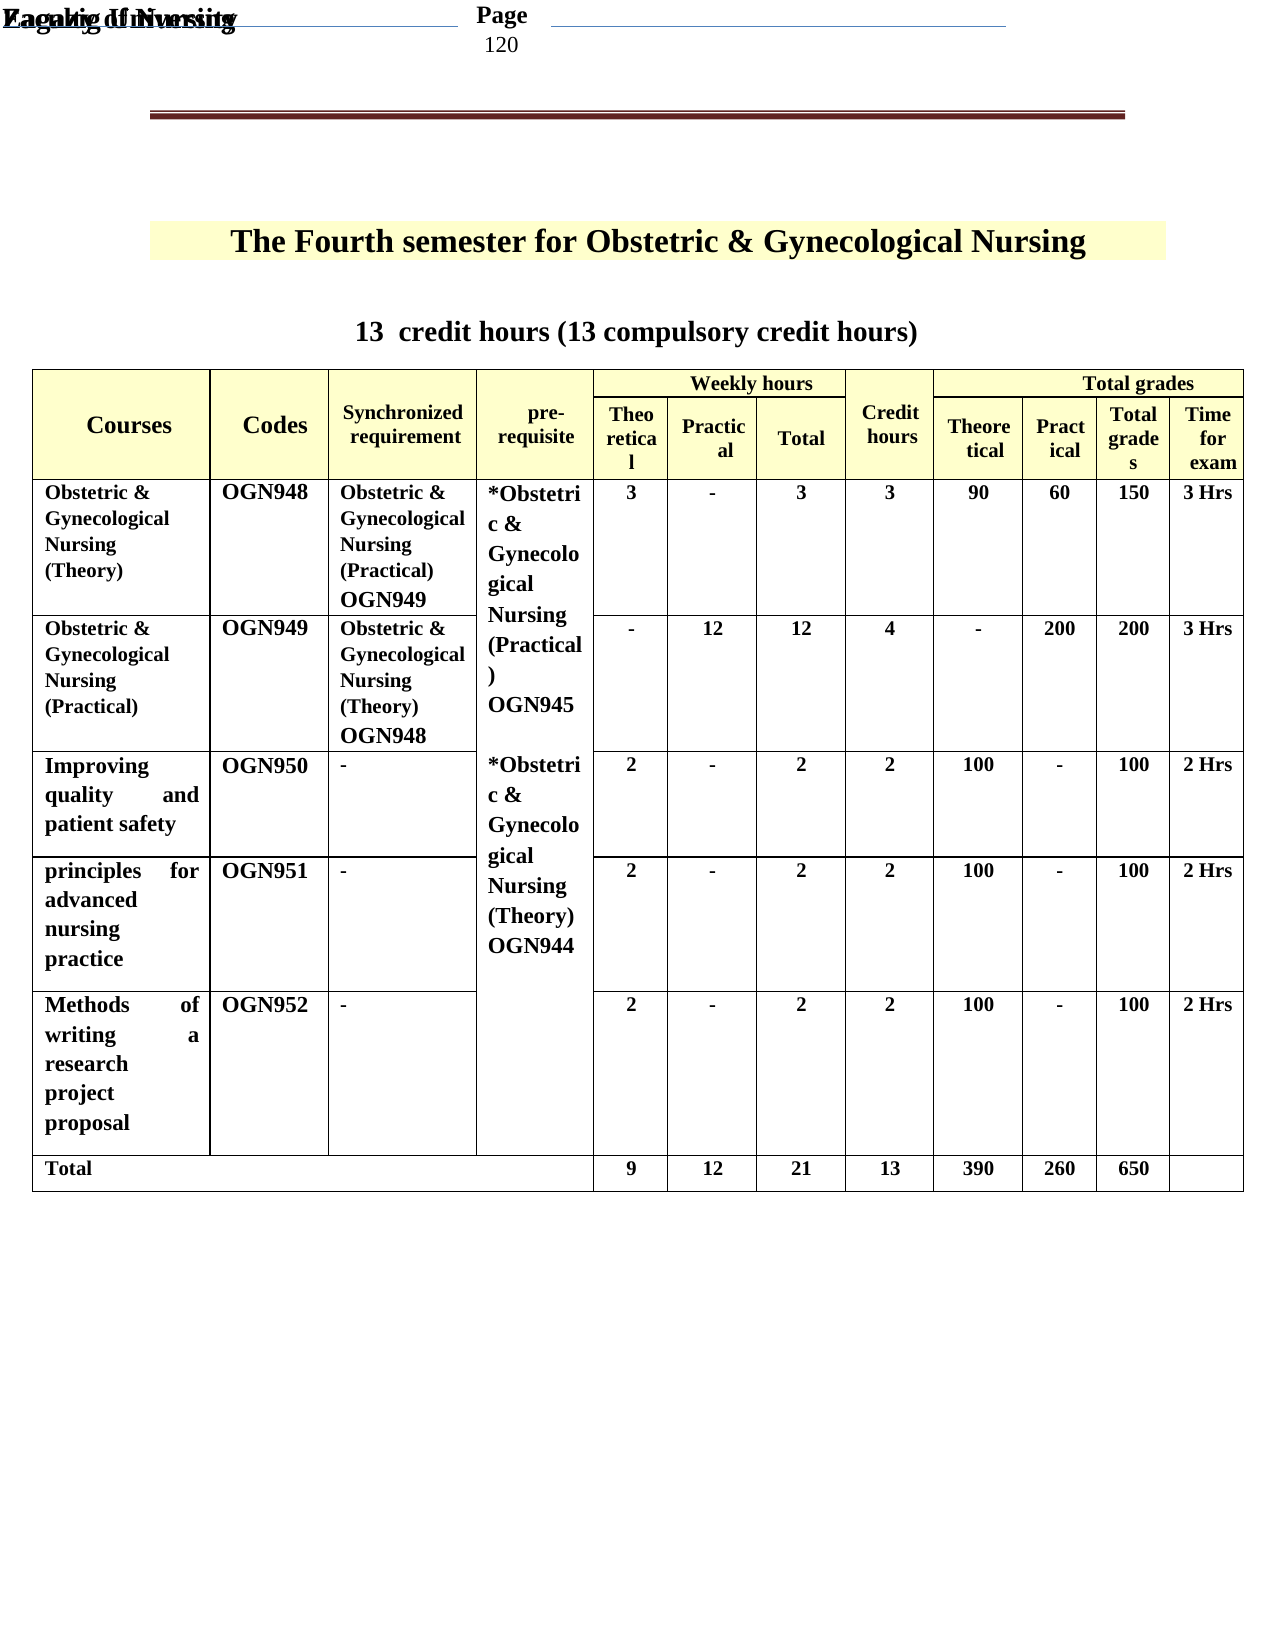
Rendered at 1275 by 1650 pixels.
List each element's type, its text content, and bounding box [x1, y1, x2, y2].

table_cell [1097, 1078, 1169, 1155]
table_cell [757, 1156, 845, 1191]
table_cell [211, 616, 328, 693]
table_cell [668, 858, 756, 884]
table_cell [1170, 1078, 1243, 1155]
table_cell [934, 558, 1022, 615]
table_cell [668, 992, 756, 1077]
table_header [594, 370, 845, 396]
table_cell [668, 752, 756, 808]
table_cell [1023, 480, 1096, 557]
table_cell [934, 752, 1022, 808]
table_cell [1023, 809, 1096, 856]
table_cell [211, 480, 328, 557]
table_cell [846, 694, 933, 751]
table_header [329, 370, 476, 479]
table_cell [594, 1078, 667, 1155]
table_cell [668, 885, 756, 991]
text 13 credit hours (13 compulsory credit hours) [150, 314, 1122, 347]
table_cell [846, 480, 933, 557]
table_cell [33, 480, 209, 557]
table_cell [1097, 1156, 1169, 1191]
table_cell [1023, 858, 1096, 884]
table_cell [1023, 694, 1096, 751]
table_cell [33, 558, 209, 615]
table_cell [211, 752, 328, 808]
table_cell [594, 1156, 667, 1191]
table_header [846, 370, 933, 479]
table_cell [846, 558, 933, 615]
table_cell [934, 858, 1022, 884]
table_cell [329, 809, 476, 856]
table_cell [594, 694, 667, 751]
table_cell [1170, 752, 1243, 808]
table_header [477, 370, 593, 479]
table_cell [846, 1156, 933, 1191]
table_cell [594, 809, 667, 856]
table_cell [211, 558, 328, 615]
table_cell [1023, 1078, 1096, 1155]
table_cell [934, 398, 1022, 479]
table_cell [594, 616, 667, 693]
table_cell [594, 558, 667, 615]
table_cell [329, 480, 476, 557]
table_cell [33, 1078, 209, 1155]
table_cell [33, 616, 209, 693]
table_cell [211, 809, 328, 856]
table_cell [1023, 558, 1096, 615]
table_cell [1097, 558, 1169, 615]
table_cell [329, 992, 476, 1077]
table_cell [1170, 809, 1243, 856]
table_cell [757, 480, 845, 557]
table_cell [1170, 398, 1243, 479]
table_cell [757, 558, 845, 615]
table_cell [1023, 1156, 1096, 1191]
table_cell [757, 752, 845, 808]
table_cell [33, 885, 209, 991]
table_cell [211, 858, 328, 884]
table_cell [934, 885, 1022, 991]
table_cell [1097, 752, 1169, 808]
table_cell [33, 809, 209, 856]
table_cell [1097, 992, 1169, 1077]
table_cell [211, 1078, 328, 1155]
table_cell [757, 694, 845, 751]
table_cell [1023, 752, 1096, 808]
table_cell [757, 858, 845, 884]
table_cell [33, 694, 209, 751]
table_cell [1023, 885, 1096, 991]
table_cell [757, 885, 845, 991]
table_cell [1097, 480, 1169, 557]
text The Fourth semester for Obstetric & Gynecological Nursing [150, 221, 1166, 260]
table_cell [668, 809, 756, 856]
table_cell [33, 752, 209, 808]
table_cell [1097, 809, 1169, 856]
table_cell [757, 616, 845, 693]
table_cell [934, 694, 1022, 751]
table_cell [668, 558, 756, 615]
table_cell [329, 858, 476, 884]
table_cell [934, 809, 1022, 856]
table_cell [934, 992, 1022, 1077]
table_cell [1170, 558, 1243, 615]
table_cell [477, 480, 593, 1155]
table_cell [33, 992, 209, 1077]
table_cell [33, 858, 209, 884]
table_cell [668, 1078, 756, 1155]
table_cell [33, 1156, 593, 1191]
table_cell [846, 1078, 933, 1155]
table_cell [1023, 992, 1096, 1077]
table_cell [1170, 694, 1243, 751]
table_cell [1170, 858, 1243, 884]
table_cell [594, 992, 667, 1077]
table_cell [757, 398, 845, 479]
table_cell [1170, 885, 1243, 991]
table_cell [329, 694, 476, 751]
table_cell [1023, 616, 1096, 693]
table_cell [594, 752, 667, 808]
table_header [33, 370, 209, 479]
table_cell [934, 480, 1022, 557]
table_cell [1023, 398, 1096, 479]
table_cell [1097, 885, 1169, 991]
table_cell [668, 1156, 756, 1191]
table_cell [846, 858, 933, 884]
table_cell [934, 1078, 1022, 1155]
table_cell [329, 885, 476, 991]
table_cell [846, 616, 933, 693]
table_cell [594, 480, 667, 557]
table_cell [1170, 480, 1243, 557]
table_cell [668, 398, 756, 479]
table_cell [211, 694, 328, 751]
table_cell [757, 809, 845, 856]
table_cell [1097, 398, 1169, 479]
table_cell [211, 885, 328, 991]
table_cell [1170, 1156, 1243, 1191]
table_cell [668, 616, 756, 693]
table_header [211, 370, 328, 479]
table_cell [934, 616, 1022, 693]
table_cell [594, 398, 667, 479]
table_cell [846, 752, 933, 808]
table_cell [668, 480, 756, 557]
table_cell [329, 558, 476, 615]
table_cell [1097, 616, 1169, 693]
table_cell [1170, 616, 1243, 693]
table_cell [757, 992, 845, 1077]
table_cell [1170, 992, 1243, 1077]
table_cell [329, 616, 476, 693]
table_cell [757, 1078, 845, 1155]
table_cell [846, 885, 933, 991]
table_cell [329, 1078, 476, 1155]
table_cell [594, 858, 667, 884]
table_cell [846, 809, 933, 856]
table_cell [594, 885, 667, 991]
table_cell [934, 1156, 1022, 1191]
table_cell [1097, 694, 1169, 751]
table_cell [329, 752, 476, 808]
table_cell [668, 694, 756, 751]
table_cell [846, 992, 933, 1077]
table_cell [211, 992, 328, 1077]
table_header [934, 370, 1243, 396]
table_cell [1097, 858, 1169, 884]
